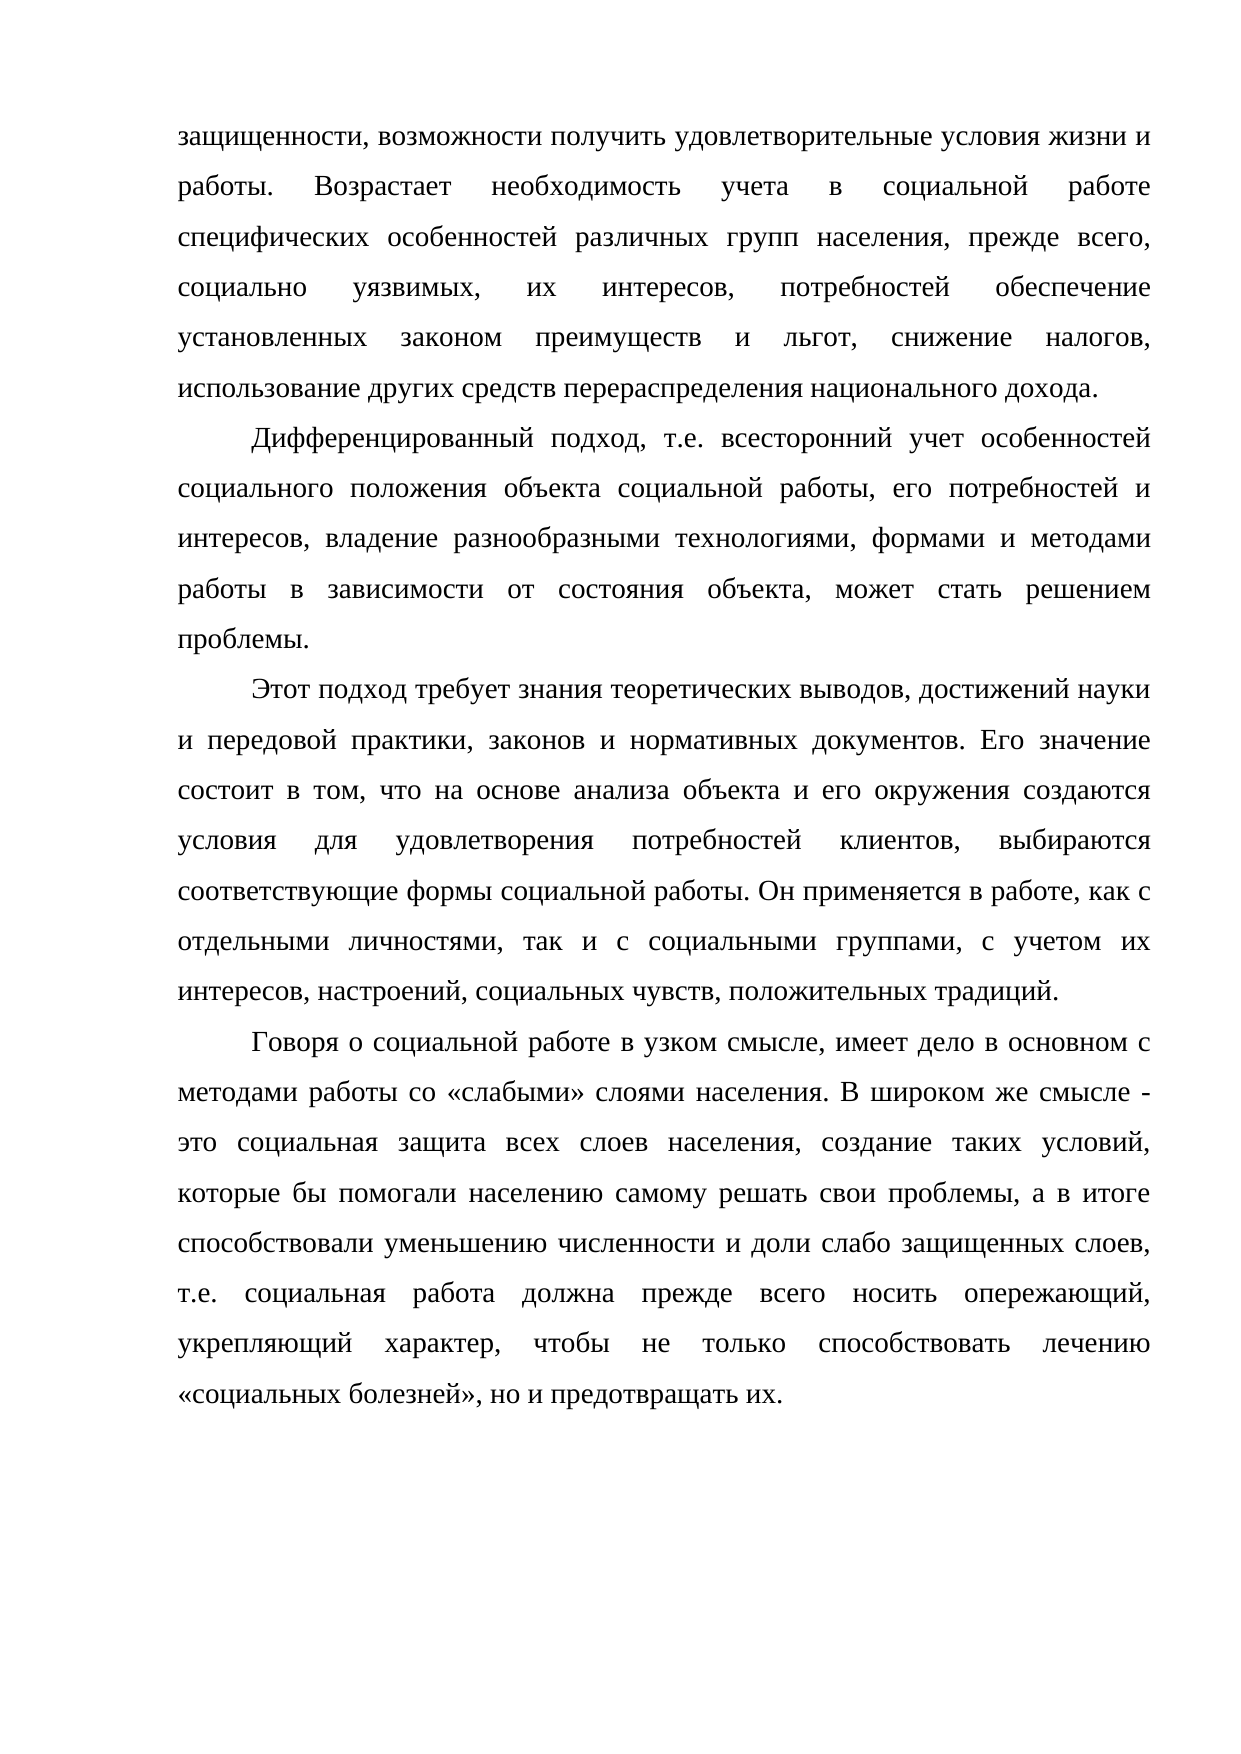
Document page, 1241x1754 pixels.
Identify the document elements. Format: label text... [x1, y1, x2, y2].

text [177, 118, 1152, 403]
text Этот подход требует знания теоретических выводов, достижений науки и передовой практики, законов и нормативных документов. Его значение состоит в том, что на основе анализа объекта и его окружения создаются условия для удовлетворения потребностей клиентов, выбираются соответствующие формы социальной работы. Он применяется в работе, как с отдельными личностями, так и с социальными группами, с учетом их интересов, настроений, социальных чувств, положительных традиций. [177, 672, 1152, 1007]
text Говоря о социальной работе в узком смысле, имеет дело в основном с методами работы со «слабыми» слоями населения. В широком же смысле - это социальная защита всех слоев населения, создание таких условий, которые бы помогали населению самому решать свои проблемы, а в итоге способствовали уменьшению численности и доли слабо защищенных слоев, т.е. социальная работа должна прежде всего носить опережающий, укрепляющий характер, чтобы не только способствовать лечению «социальных болезней», но и предотвращать их. [177, 1024, 1152, 1409]
text Дифференцированный подход, т.е. всесторонний учет особенностей социального положения объекта социальной работы, его потребностей и интересов, владение разнообразными технологиями, формами и методами работы в зависимости от состояния объекта, может стать решением проблемы. [177, 420, 1152, 655]
